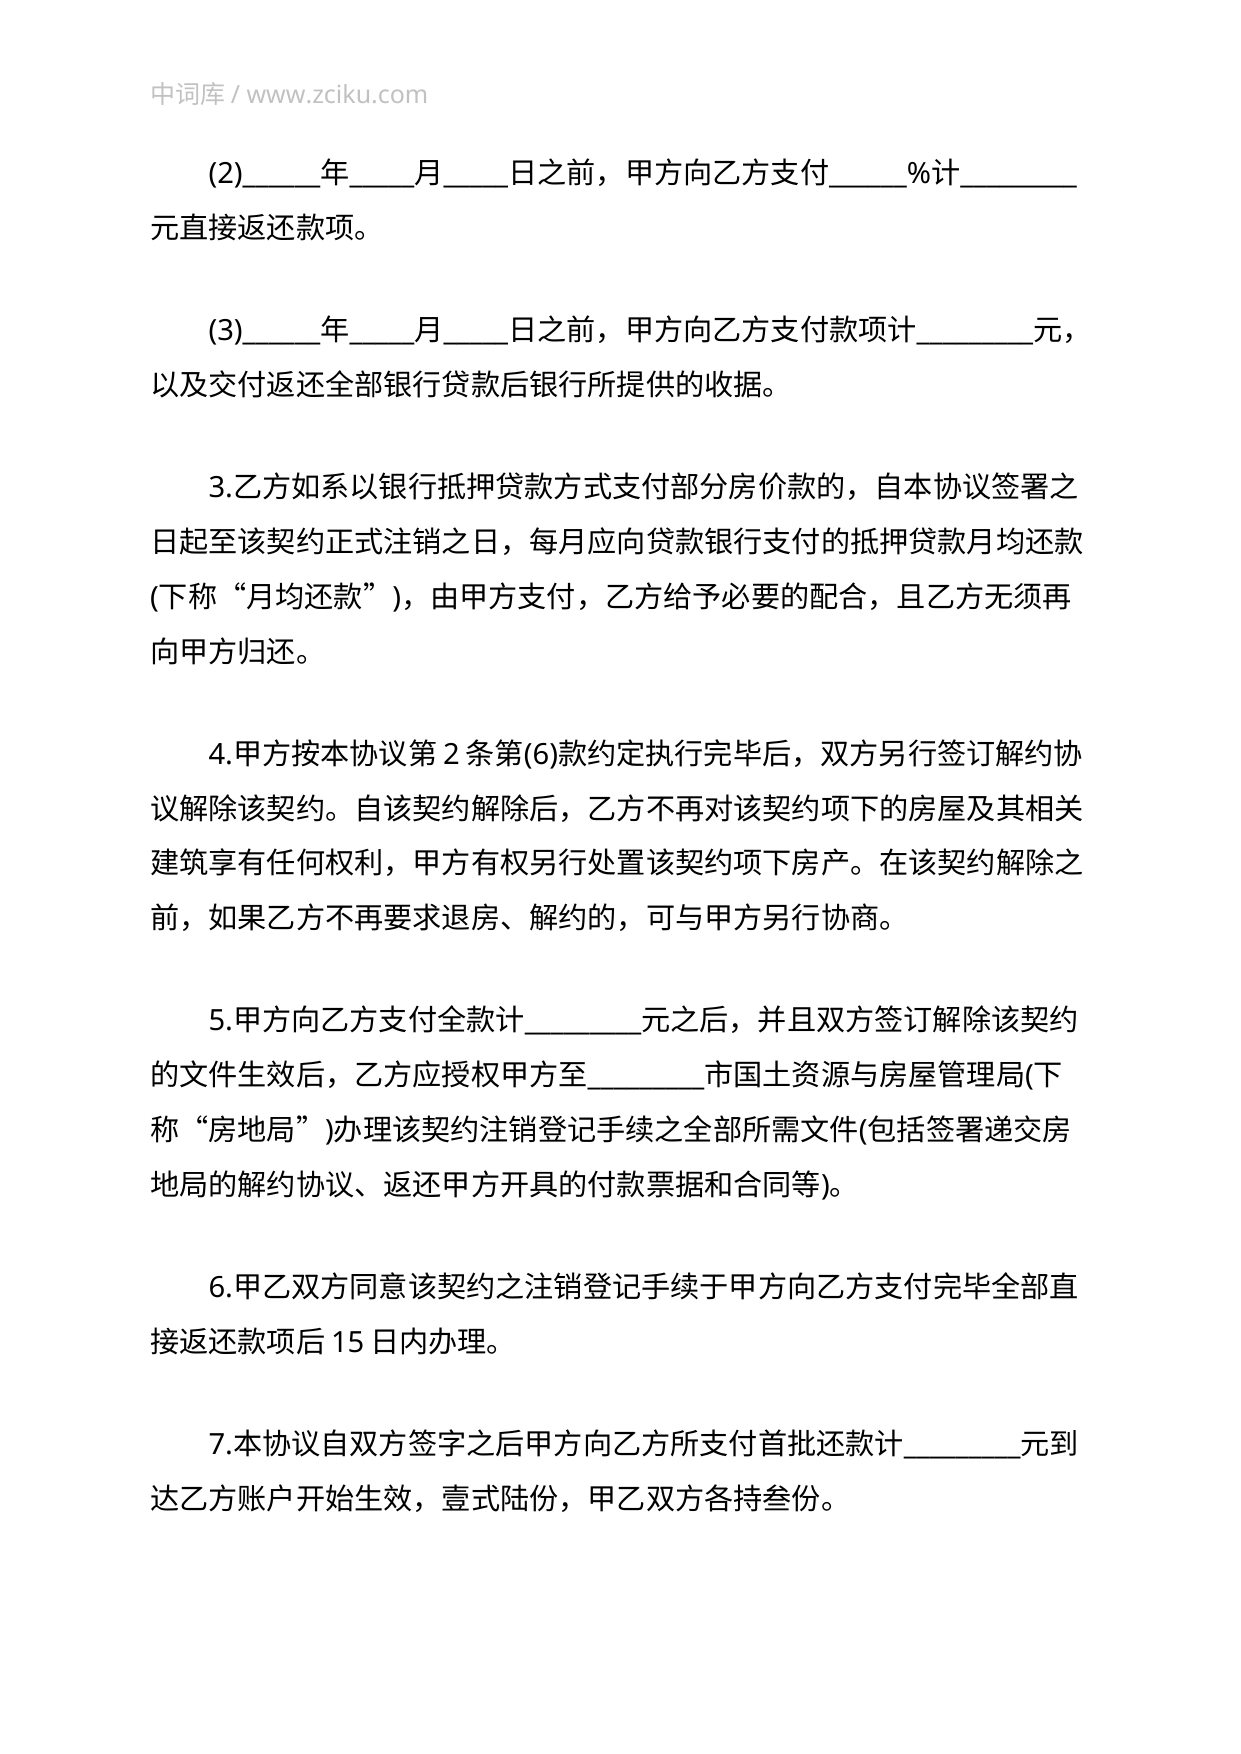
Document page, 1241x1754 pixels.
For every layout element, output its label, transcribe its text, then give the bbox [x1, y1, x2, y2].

text 4.甲方按本协议第2条第(6)款约定执行完毕后，双方另行签订解约协议解除该契约。自该契约解除后，乙方不再对该契约项下的房屋及其相关建筑享有任何权利，甲方有权另行处置该契约项下房产。在该契约解除之前，如果乙方不再要求退房、解约的，可与甲方另行协商。 [150, 730, 1090, 937]
text 7.本协议自双方签字之后甲方向乙方所支付首批还款计_________元到达乙方账户开始生效，壹式陆份，甲乙双方各持叁份。 [150, 1421, 1090, 1518]
text (3)______年_____月_____日之前，甲方向乙方支付款项计_________元，以及交付返还全部银行贷款后银行所提供的收据。 [150, 307, 1090, 404]
text (2)______年_____月_____日之前，甲方向乙方支付______%计_________元直接返还款项。 [150, 150, 1090, 247]
text 3.乙方如系以银行抵押贷款方式支付部分房价款的，自本协议签署之日起至该契约正式注销之日，每月应向贷款银行支付的抵押贷款月均还款(下称“月均还款”)，由甲方支付，乙方给予必要的配合，且乙方无须再向甲方归还。 [150, 463, 1090, 671]
text 5.甲方向乙方支付全款计_________元之后，并且双方签订解除该契约的文件生效后，乙方应授权甲方至_________市国土资源与房屋管理局(下称“房地局”)办理该契约注销登记手续之全部所需文件(包括签署递交房地局的解约协议、返还甲方开具的付款票据和合同等)。 [150, 997, 1090, 1204]
text 6.甲乙双方同意该契约之注销登记手续于甲方向乙方支付完毕全部直接返还款项后15日内办理。 [150, 1264, 1090, 1361]
